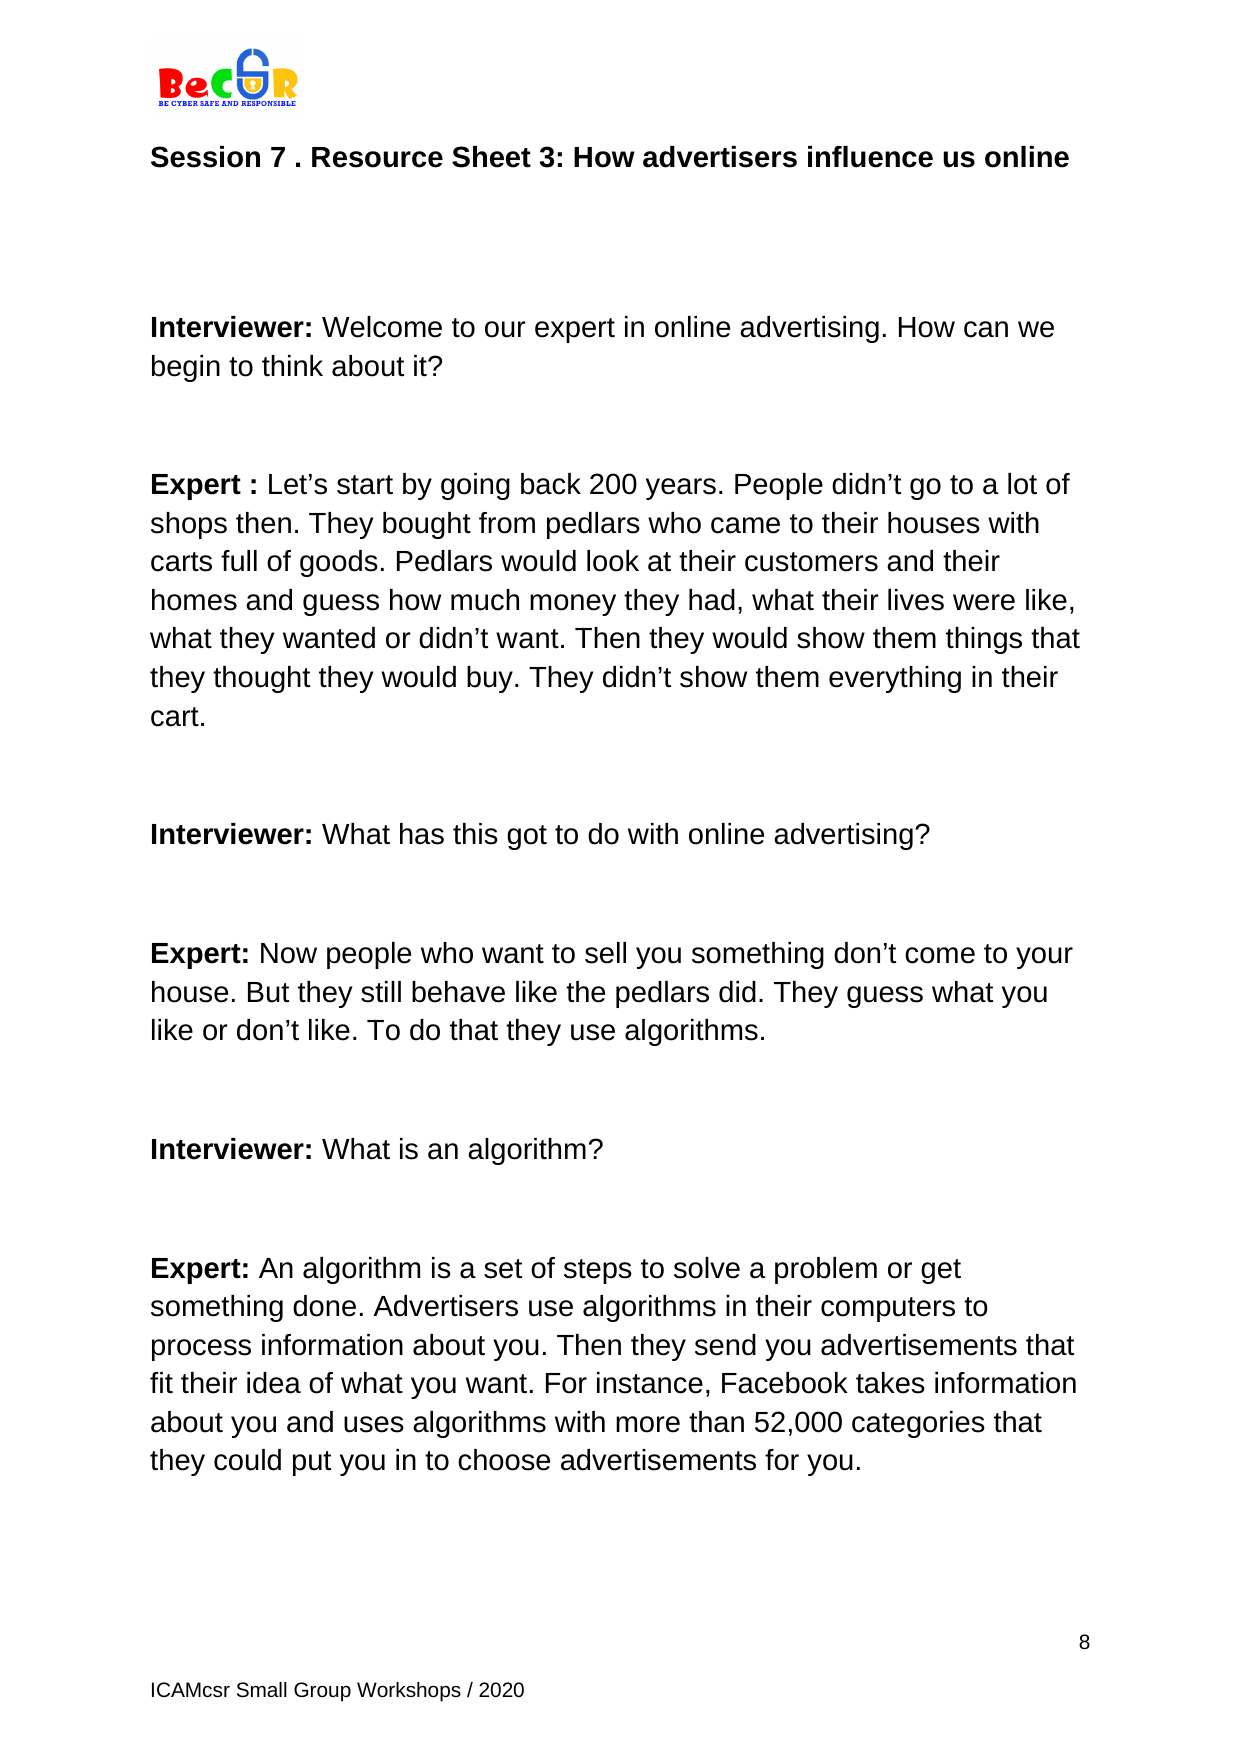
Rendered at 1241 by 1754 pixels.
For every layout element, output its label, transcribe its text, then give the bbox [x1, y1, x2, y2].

text Interviewer: What has this got to do with online advertising? [150, 817, 1090, 851]
text Expert : Let’s start by going back 200 years. People didn’t go to a lot of shops then. They bought from pedlars who came to their houses with carts full of goods. Pedlars would look at their customers and their homes and guess how much money they had, what their lives were like, what they wanted or didn’t want. Then they would show them things that they thought they would buy. They didn’t show them everything in their cart. [150, 467, 1090, 732]
picture [150, 37, 306, 114]
text Interviewer: What is an algorithm? [150, 1132, 1090, 1165]
text Session 7 . Resource Sheet 3: How advertisers influence us online [150, 140, 1090, 174]
text Interviewer: Welcome to our expert in online advertising. How can we begin to think about it? [150, 310, 1090, 382]
text Expert: Now people who want to sell you something don’t come to your house. But they still behave like the pedlars did. They guess what you like or don’t like. To do that they use algorithms. [150, 936, 1090, 1047]
text Expert: An algorithm is a set of steps to solve a problem or get something done. Advertisers use algorithms in their computers to process information about you. Then they send you advertisements that fit their idea of what you want. For instance, Facebook takes information about you and uses algorithms with more than 52,000 categories that they could put you in to choose advertisements for you. [150, 1251, 1090, 1477]
